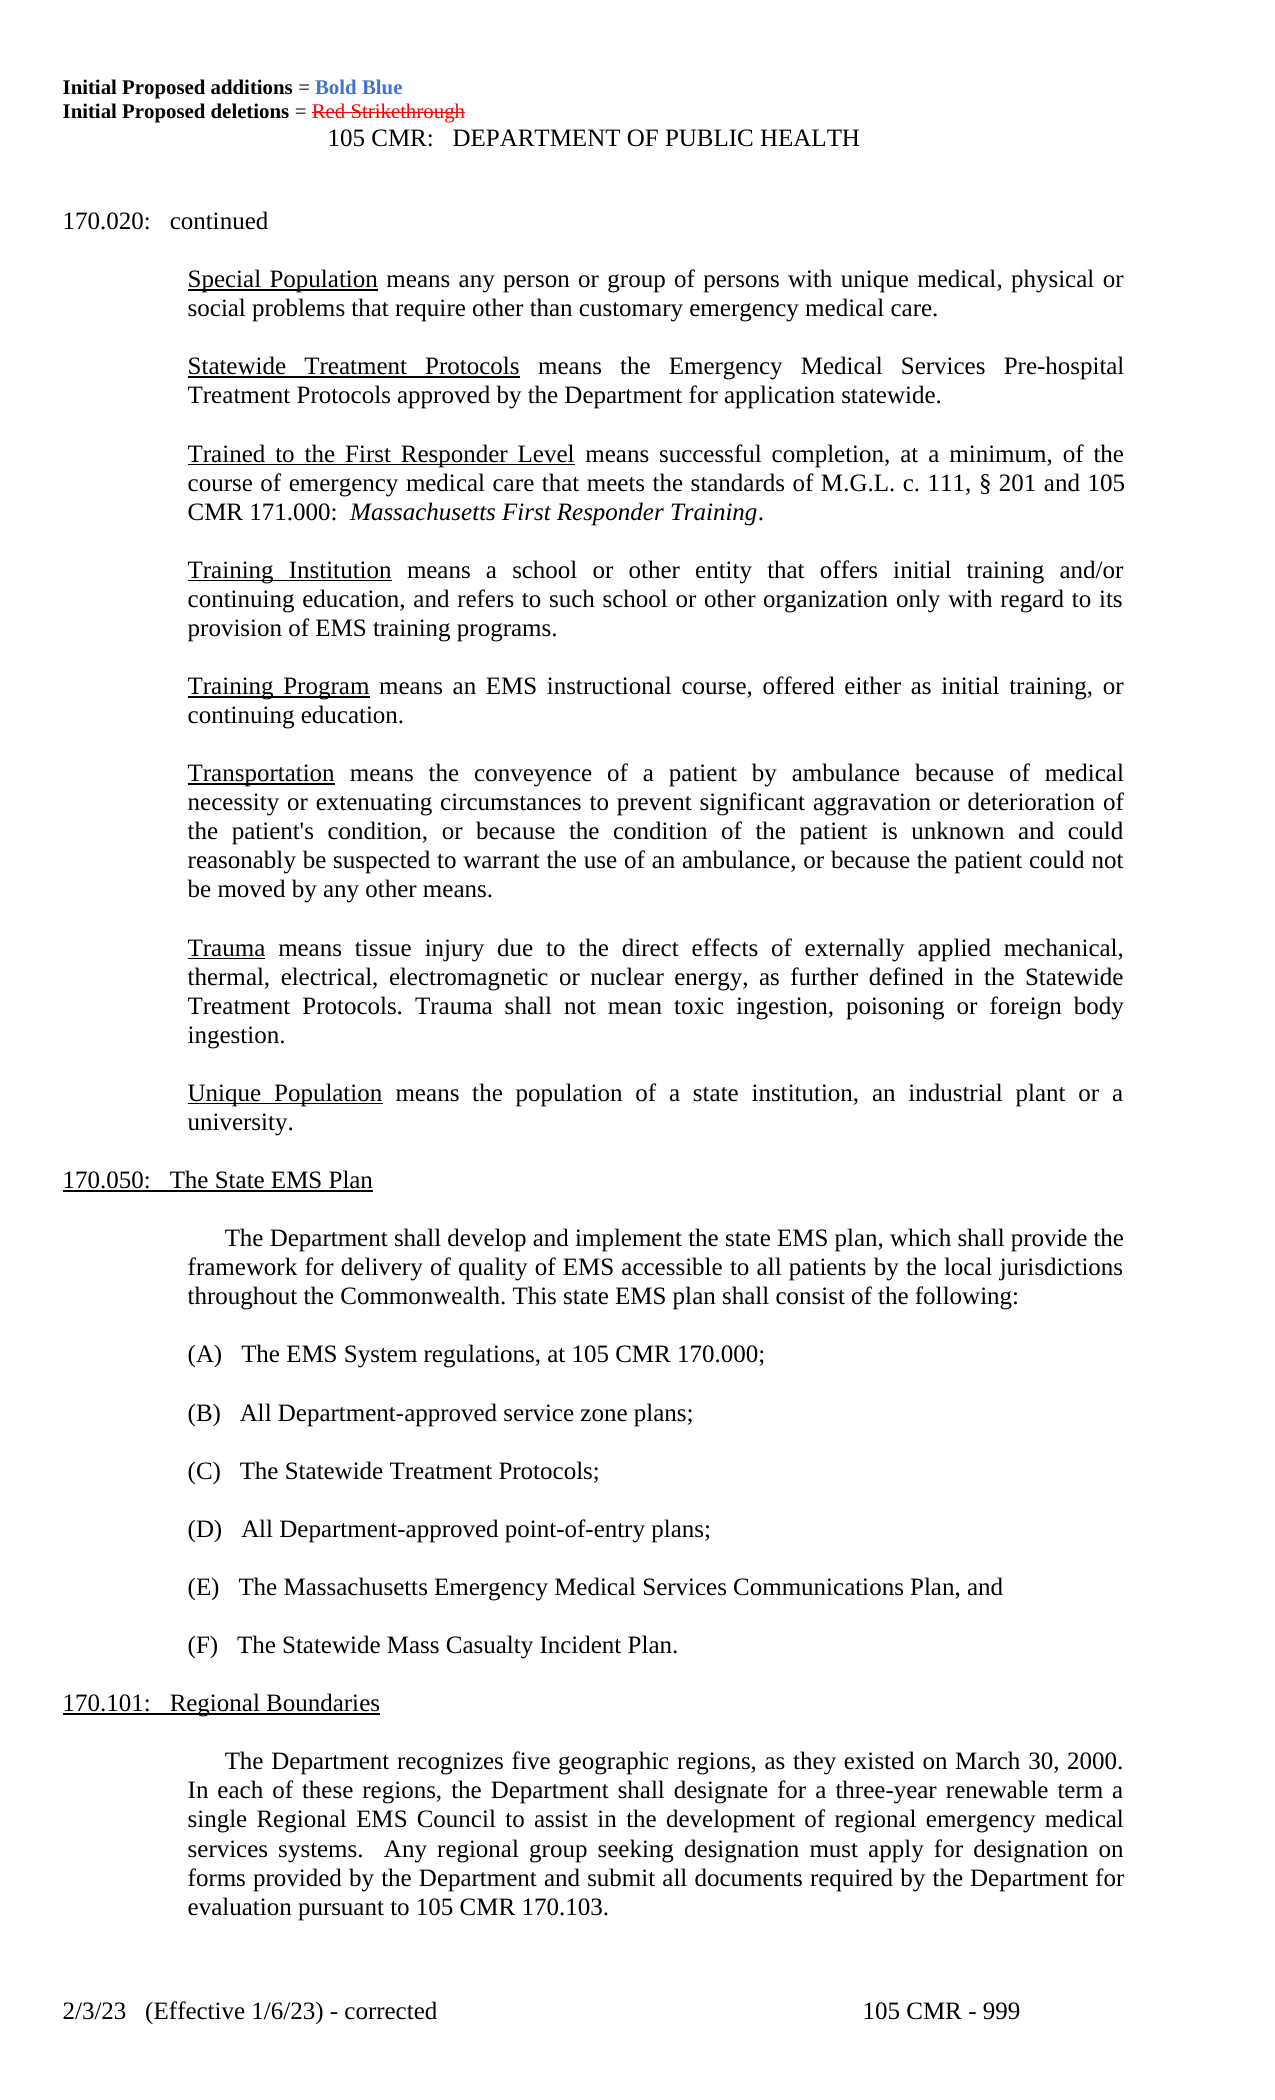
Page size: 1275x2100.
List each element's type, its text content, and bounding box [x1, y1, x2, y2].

text (E) The Massachusetts Emergency Medical Services Communications Plan, and [187, 1572, 1125, 1601]
text 170.050: The State EMS Plan [62, 1165, 1125, 1194]
text Training Program means an EMS instructional course, offered either as initial training, or continuing education. [187, 671, 1125, 729]
text Training Institution means a school or other entity that offers initial training and/or continuing education, and refers to such school or other organization only with regard to its provision of EMS training programs. [187, 555, 1125, 642]
text The Department recognizes five geographic regions, as they existed on March 30, 2000. In each of these regions, the Department shall designate for a three-year renewable term a single Regional EMS Council to assist in the development of regional emergency medical services systems. Any regional group seeking designation must apply for designation on forms provided by the Department and submit all documents required by the Department for evaluation pursuant to 105 CMR 170.103. [187, 1747, 1125, 1921]
text Trauma means tissue injury due to the direct effects of externally applied mechanical, thermal, electrical, electromagnetic or nuclear energy, as further defined in the Statewide Treatment Protocols. Trauma shall not mean toxic ingestion, poisoning or foreign body ingestion. [187, 933, 1125, 1049]
text Trained to the First Responder Level means successful completion, at a minimum, of the course of emergency medical care that meets the standards of M.G.L. c. 111, § 201 and 105 CMR 171.000: Massachusetts First Responder Training. [187, 439, 1125, 526]
text Unique Population means the population of a state institution, an industrial plant or a university. [187, 1078, 1125, 1136]
text (A) The EMS System regulations, at 105 CMR 170.000; [187, 1340, 1125, 1369]
text (D) All Department-approved point-of-entry plans; [187, 1514, 1125, 1543]
text The Department shall develop and implement the state EMS plan, which shall provide the framework for delivery of quality of EMS accessible to all patients by the local jurisdictions throughout the Commonwealth. This state EMS plan shall consist of the following: [187, 1223, 1125, 1311]
text (C) The Statewide Treatment Protocols; [187, 1456, 1125, 1485]
text Special Population means any person or group of persons with unique medical, physical or social problems that require other than customary emergency medical care. [187, 264, 1125, 322]
text Statewide Treatment Protocols means the Emergency Medical Services Pre-hospital Treatment Protocols approved by the Department for application statewide. [187, 352, 1125, 410]
text 170.101: Regional Boundaries [62, 1688, 1125, 1717]
text (B) All Department-approved service zone plans; [187, 1398, 1125, 1427]
text 170.020: continued [62, 206, 1125, 235]
text (F) The Statewide Mass Casualty Incident Plan. [187, 1630, 1125, 1659]
text Transportation means the conveyence of a patient by ambulance because of medical necessity or extenuating circumstances to prevent significant aggravation or deterioration of the patient's condition, or because the condition of the patient is unknown and could reasonably be suspected to warrant the use of an ambulance, or because the patient could not be moved by any other means. [187, 758, 1125, 904]
